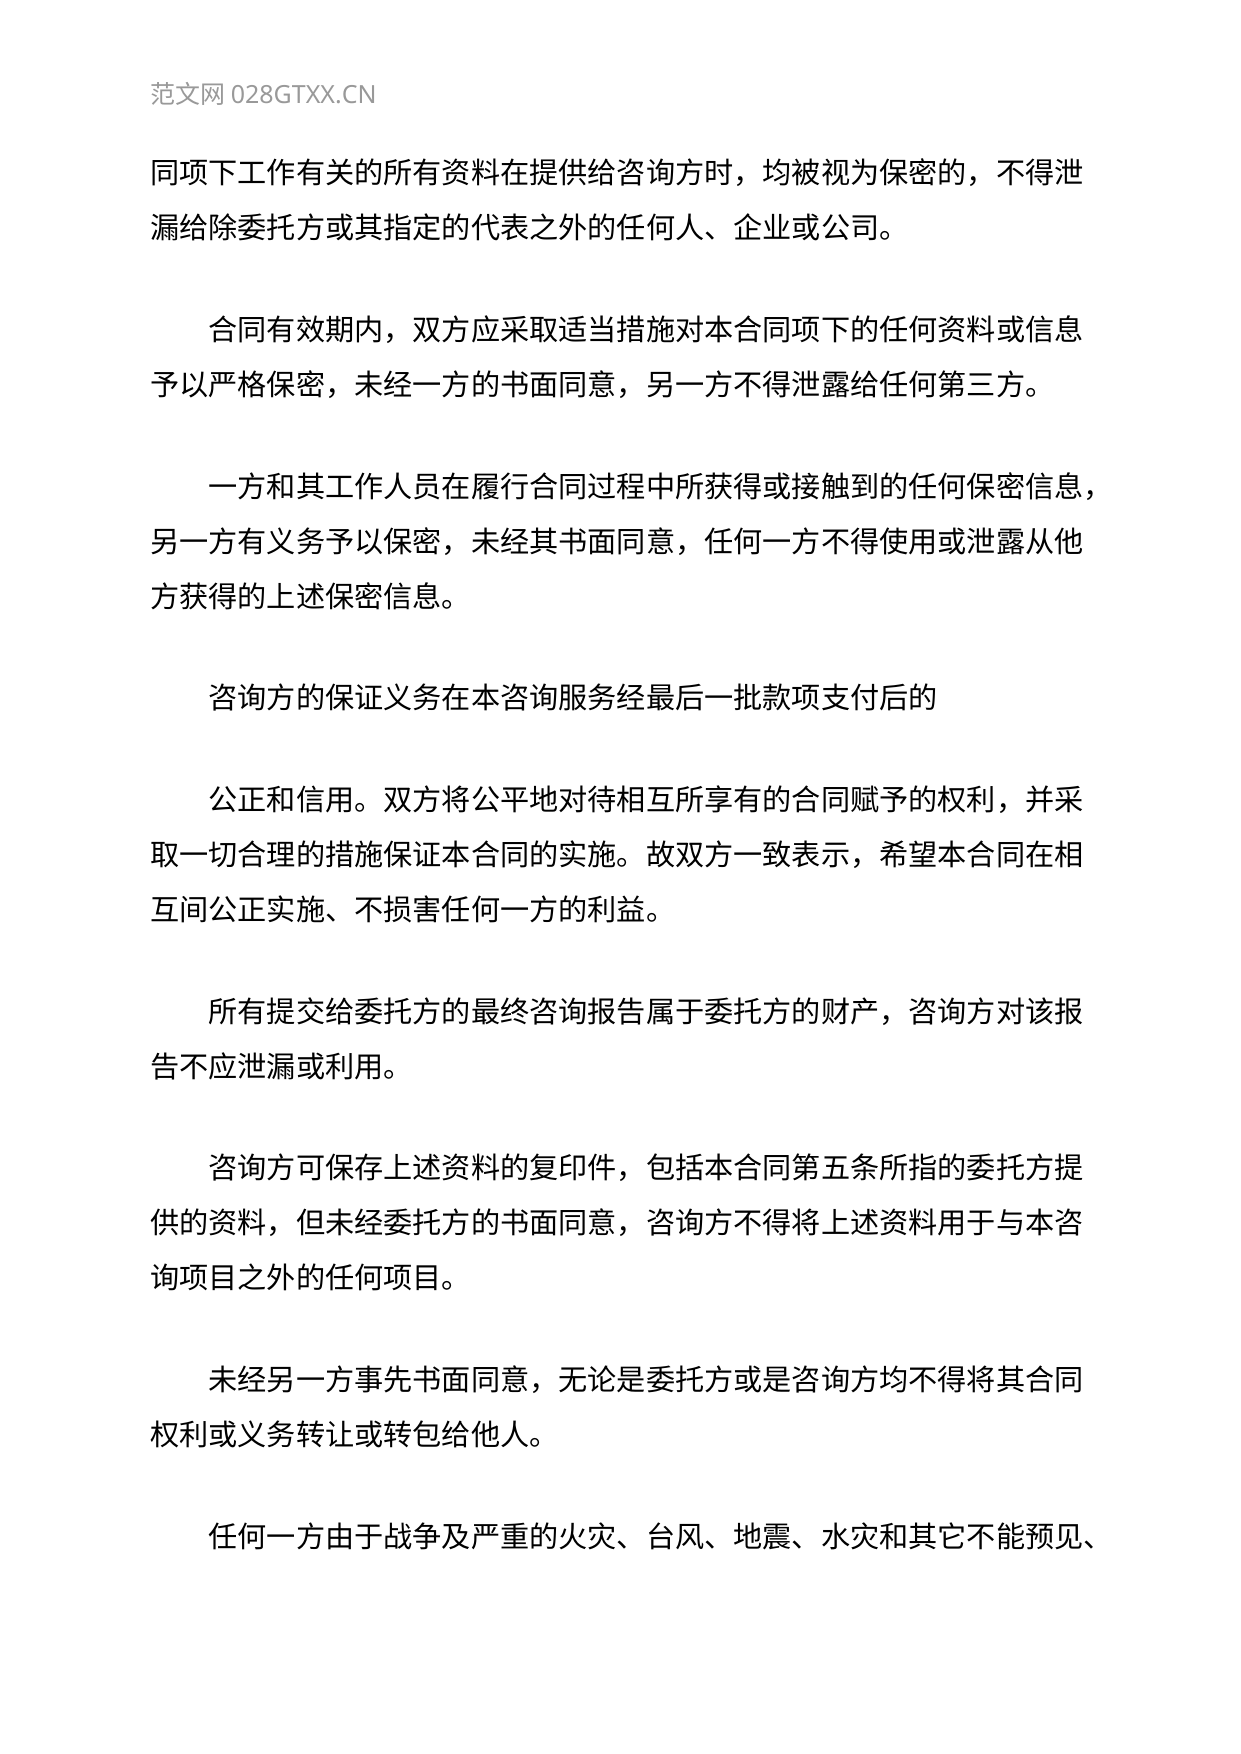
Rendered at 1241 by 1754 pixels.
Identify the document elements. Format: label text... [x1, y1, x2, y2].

text 合同有效期内，双方应采取适当措施对本合同项下的任何资料或信息予以严格保密，未经一方的书面同意，另一方不得泄露给任何第三方。 [150, 307, 1090, 404]
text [150, 1513, 1090, 1555]
text 一方和其工作人员在履行合同过程中所获得或接触到的任何保密信息，另一方有义务予以保密，未经其书面同意，任何一方不得使用或泄露从他方获得的上述保密信息。 [150, 463, 1090, 615]
text 所有提交给委托方的最终咨询报告属于委托方的财产，咨询方对该报告不应泄漏或利用。 [150, 988, 1090, 1085]
text 咨询方的保证义务在本咨询服务经最后一批款项支付后的 [150, 675, 1090, 717]
text 未经另一方事先书面同意，无论是委托方或是咨询方均不得将其合同权利或义务转让或转包给他人。 [150, 1356, 1090, 1454]
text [150, 150, 1090, 247]
text 咨询方可保存上述资料的复印件，包括本合同第五条所指的委托方提供的资料，但未经委托方的书面同意，咨询方不得将上述资料用于与本咨询项目之外的任何项目。 [150, 1145, 1090, 1297]
text 公正和信用。双方将公平地对待相互所享有的合同赋予的权利，并采取一切合理的措施保证本合同的实施。故双方一致表示，希望本合同在相互间公正实施、不损害任何一方的利益。 [150, 777, 1090, 929]
